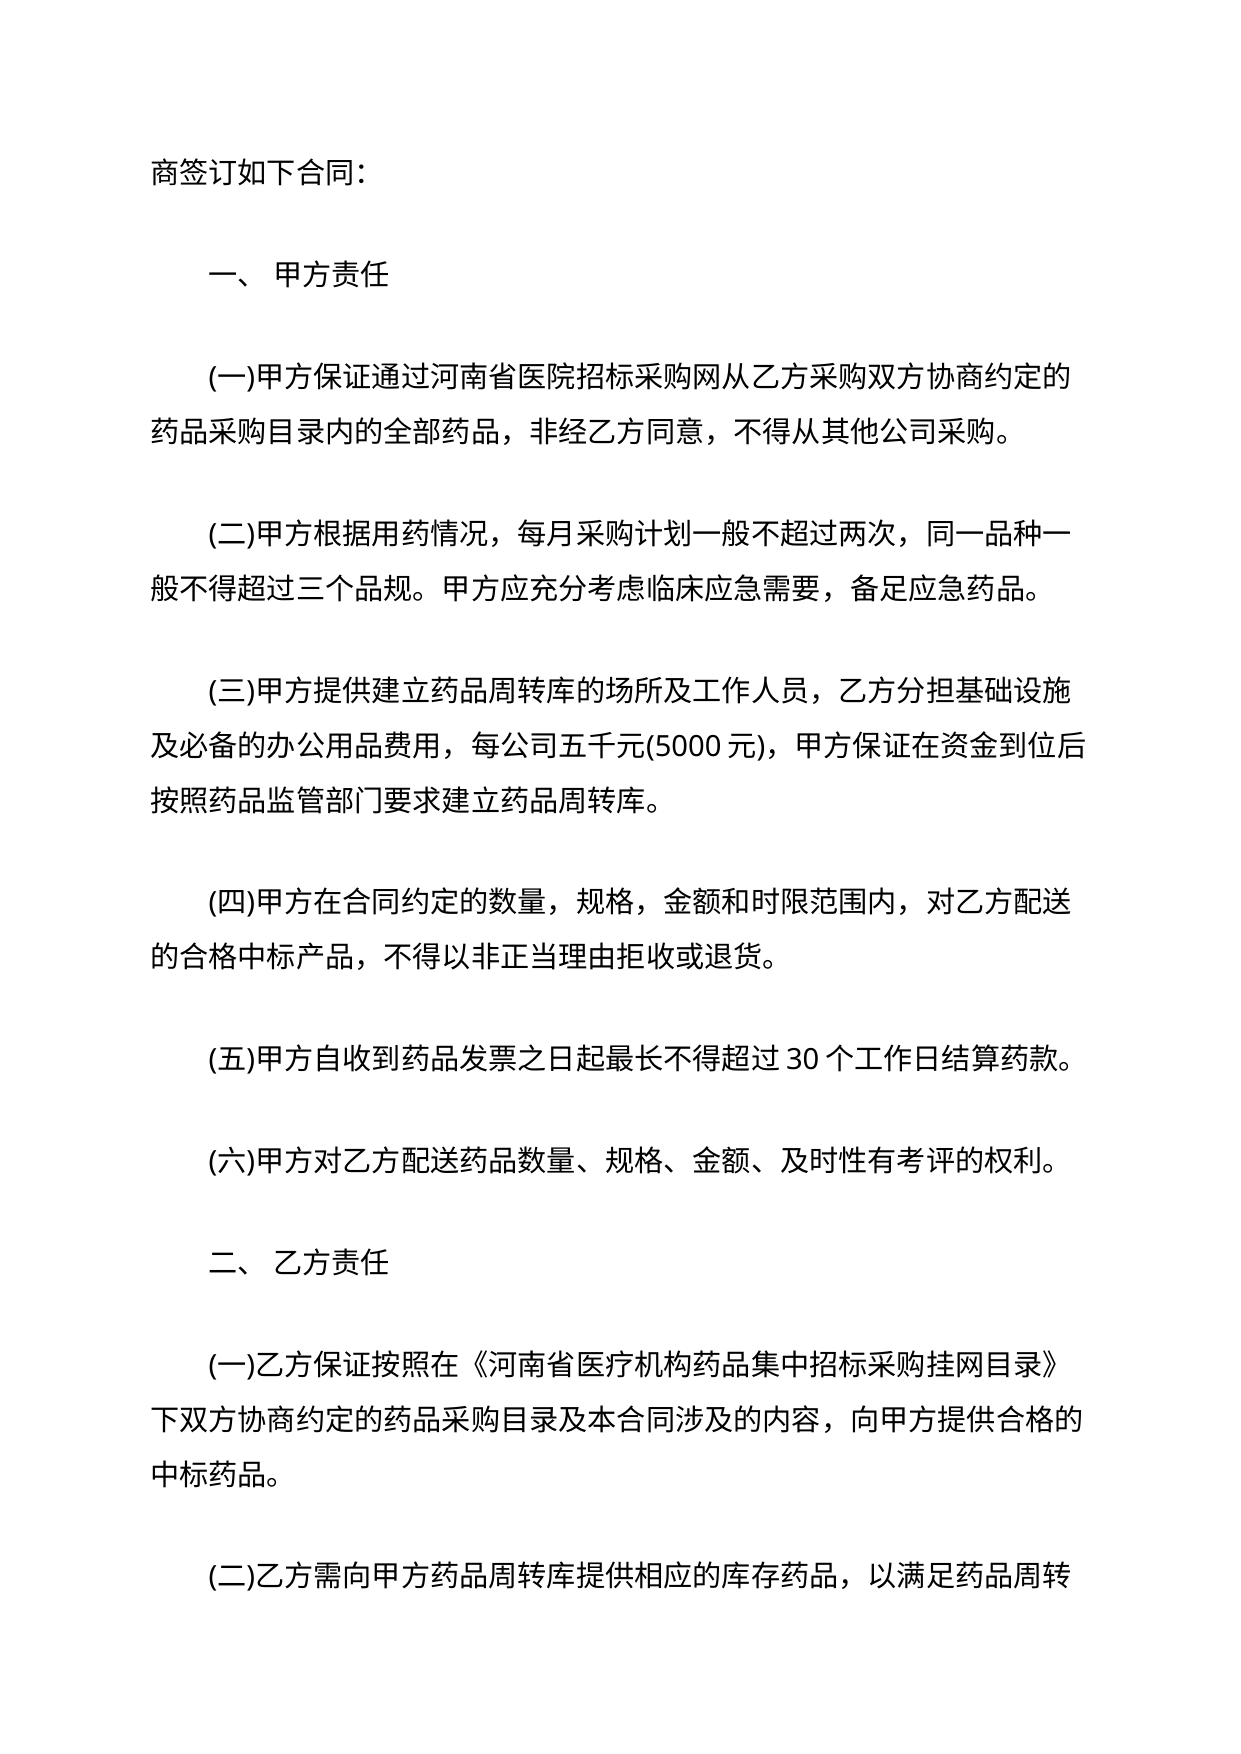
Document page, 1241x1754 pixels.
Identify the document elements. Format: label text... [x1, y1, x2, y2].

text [150, 1553, 1090, 1595]
text 二、 乙方责任 [150, 1239, 1090, 1282]
text (二)甲方根据用药情况，每月采购计划一般不超过两次，同一品种一般不得超过三个品规。甲方应充分考虑临床应急需要，备足应急药品。 [150, 510, 1090, 608]
text (五)甲方自收到药品发票之日起最长不得超过30个工作日结算药款。 [150, 1036, 1090, 1078]
text (一)乙方保证按照在《河南省医疗机构药品集中招标采购挂网目录》下双方协商约定的药品采购目录及本合同涉及的内容，向甲方提供合格的中标药品。 [150, 1341, 1090, 1493]
text (四)甲方在合同约定的数量，规格，金额和时限范围内，对乙方配送的合格中标产品，不得以非正当理由拒收或退货。 [150, 879, 1090, 976]
text (六)甲方对乙方配送药品数量、规格、金额、及时性有考评的权利。 [150, 1138, 1090, 1180]
text (一)甲方保证通过河南省医院招标采购网从乙方采购双方协商约定的药品采购目录内的全部药品，非经乙方同意，不得从其他公司采购。 [150, 353, 1090, 451]
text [150, 150, 1090, 192]
text (三)甲方提供建立药品周转库的场所及工作人员，乙方分担基础设施及必备的办公用品费用，每公司五千元(5000元)，甲方保证在资金到位后按照药品监管部门要求建立药品周转库。 [150, 667, 1090, 819]
text 一、 甲方责任 [150, 252, 1090, 294]
